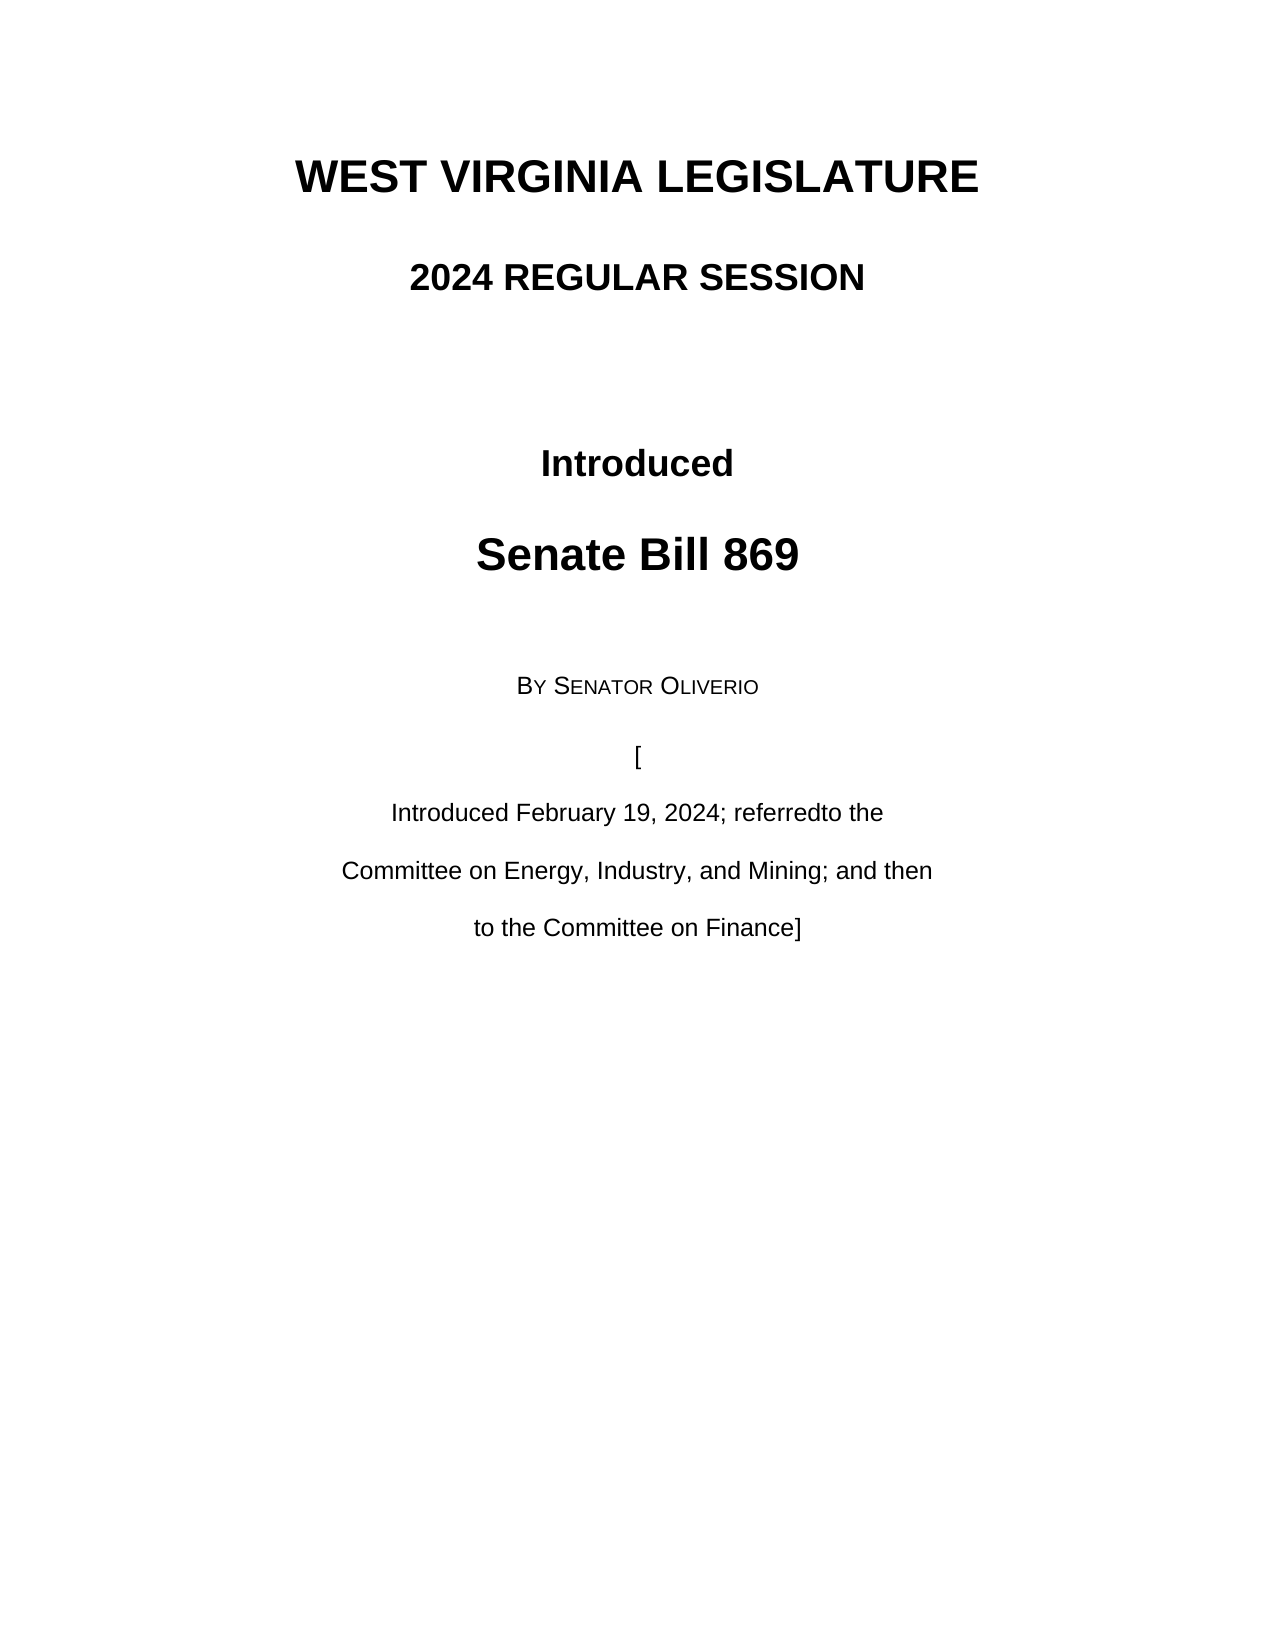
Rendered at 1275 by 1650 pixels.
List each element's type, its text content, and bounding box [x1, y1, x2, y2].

title WEST VIRGINIA LEGISLATURE [150, 150, 1125, 203]
title 2024 REGULAR SESSION [150, 255, 1125, 298]
text [] [337, 741, 937, 942]
text By [337, 671, 937, 699]
text Bill [150, 528, 1125, 581]
